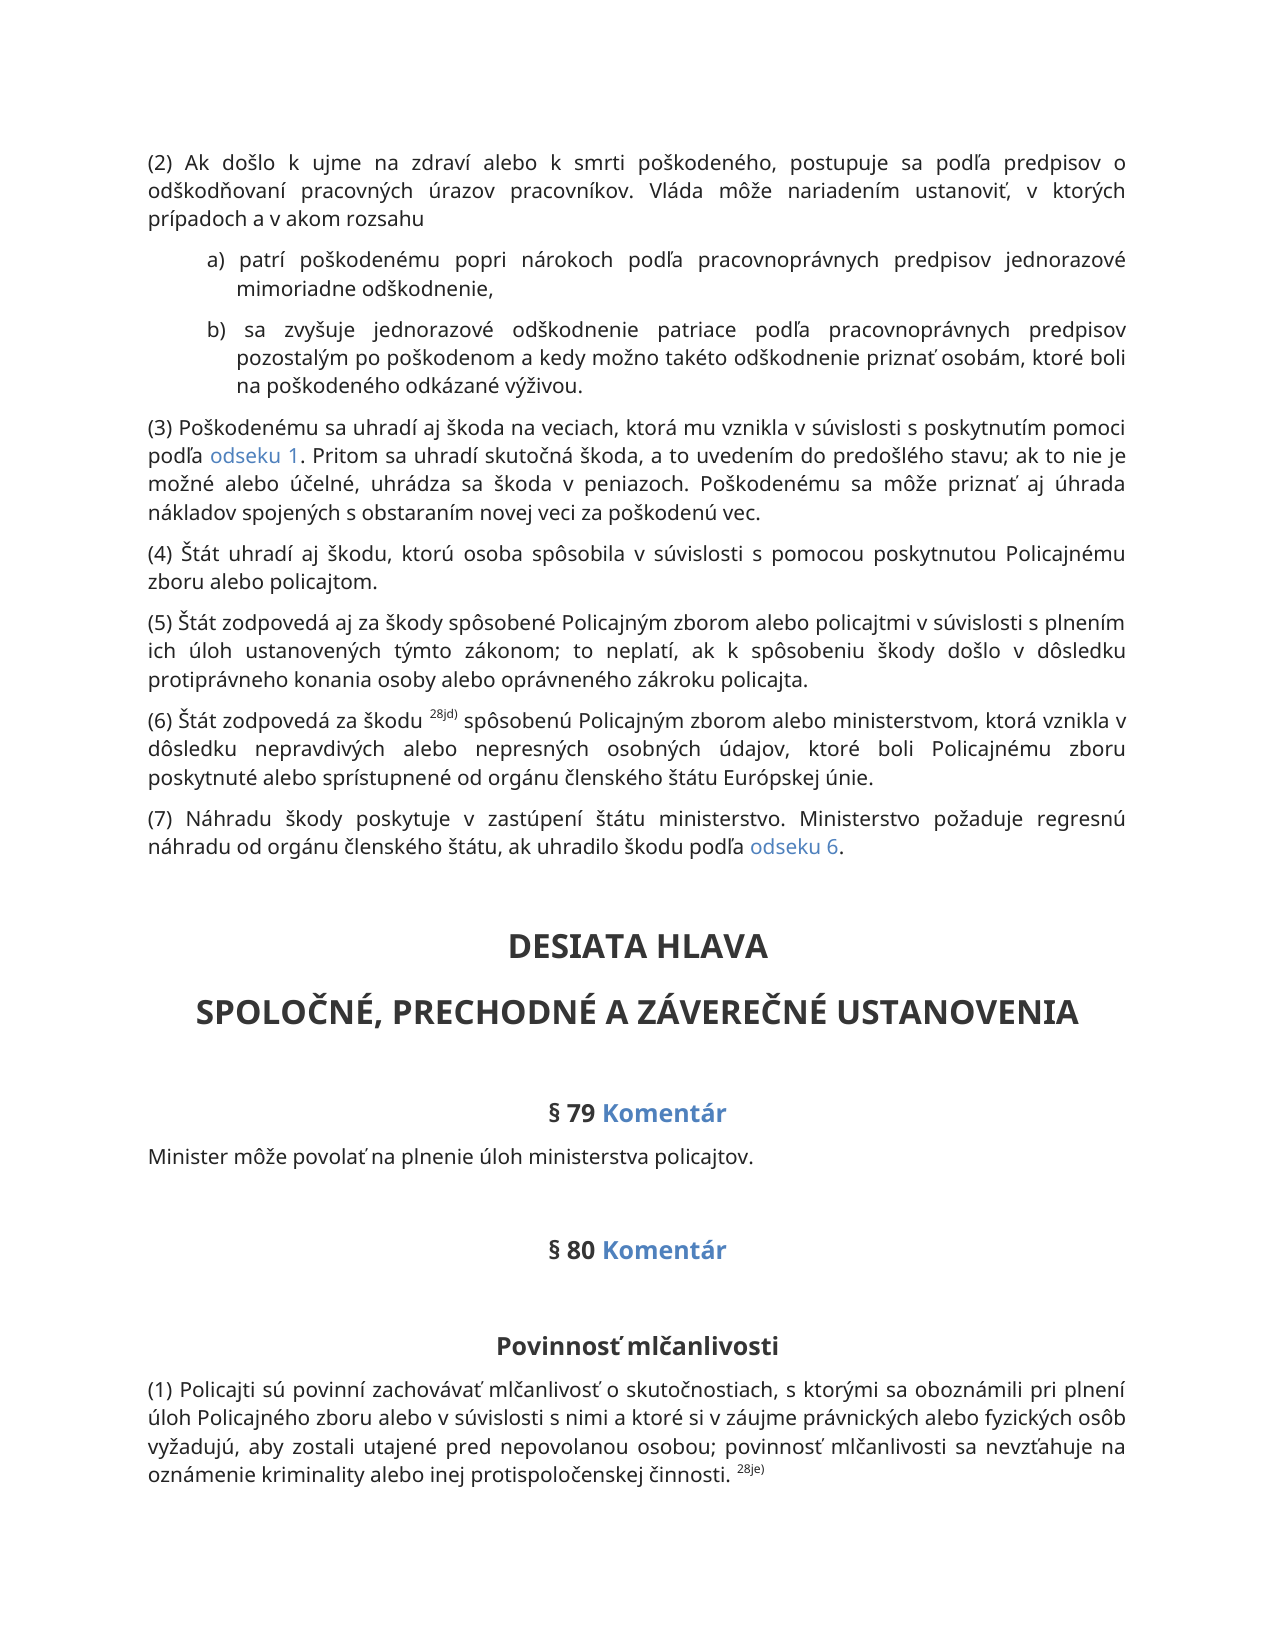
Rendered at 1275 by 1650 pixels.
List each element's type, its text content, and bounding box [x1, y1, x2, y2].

text § 79 Komentár [148, 1096, 1127, 1130]
text (4) Štát uhradí aj škodu, ktorú osoba spôsobila v súvislosti s pomocou poskytnutou Policajnému zboru alebo policajtom. [148, 539, 1127, 596]
subtitle SPOLOČNÉ, PRECHODNÉ A ZÁVEREČNÉ USTANOVENIA [148, 989, 1127, 1034]
text b) sa zvyšuje jednorazové odškodnenie patriace podľa pracovnoprávnych predpisov pozostalým po poškodenom a kedy možno takéto odškodnenie priznať osobám, ktoré boli na poškodeného odkázané výživou. [207, 315, 1127, 400]
text (1) Policajti sú povinní zachovávať mlčanlivosť o skutočnostiach, s ktorými sa oboznámili pri plnení úloh Policajného zboru alebo v súvislosti s nimi a ktoré si v záujme právnických alebo fyzických osôb vyžadujú, aby zostali utajené pred nepovolanou osobou; povinnosť mlčanlivosti sa nevzťahuje na oznámenie kriminality alebo inej protispoločenskej činnosti. 28je) [148, 1375, 1127, 1489]
text (7) Náhradu škody poskytuje v zastúpení štátu ministerstvo. Ministerstvo požaduje regresnú náhradu od orgánu členského štátu, ak uhradilo škodu podľa odseku 6. [148, 804, 1127, 861]
text a) patrí poškodenému popri nárokoch podľa pracovnoprávnych predpisov jednorazové mimoriadne odškodnenie, [207, 245, 1127, 302]
text (2) Ak došlo k ujme na zdraví alebo k smrti poškodeného, postupuje sa podľa predpisov o odškodňovaní pracovných úrazov pracovníkov. Vláda môže nariadením ustanoviť, v ktorých prípadoch a v akom rozsahu [148, 148, 1127, 233]
text (5) Štát zodpovedá aj za škody spôsobené Policajným zborom alebo policajtmi v súvislosti s plnením ich úloh ustanovených týmto zákonom; to neplatí, ak k spôsobeniu škody došlo v dôsledku protiprávneho konania osoby alebo oprávneného zákroku policajta. [148, 608, 1127, 693]
text Minister môže povolať na plnenie úloh ministerstva policajtov. [148, 1142, 1127, 1171]
subtitle Povinnosť mlčanlivosti [148, 1328, 1127, 1363]
text (3) Poškodenému sa uhradí aj škoda na veciach, ktorá mu vznikla v súvislosti s poskytnutím pomoci podľa odseku 1. Pritom sa uhradí skutočná škoda, a to uvedením do predošlého stavu; ak to nie je možné alebo účelné, uhrádza sa škoda v peniazoch. Poškodenému sa môže priznať aj úhrada nákladov spojených s obstaraním novej veci za poškodenú vec. [148, 413, 1127, 526]
subtitle DESIATA HLAVA [148, 922, 1127, 968]
text (6) Štát zodpovedá za škodu 28jd) spôsobenú Policajným zborom alebo ministerstvom, ktorá vznikla v dôsledku nepravdivých alebo nepresných osobných údajov, ktoré boli Policajnému zboru poskytnuté alebo sprístupnené od orgánu členského štátu Európskej únie. [148, 706, 1127, 791]
text § 80 Komentár [148, 1233, 1127, 1267]
